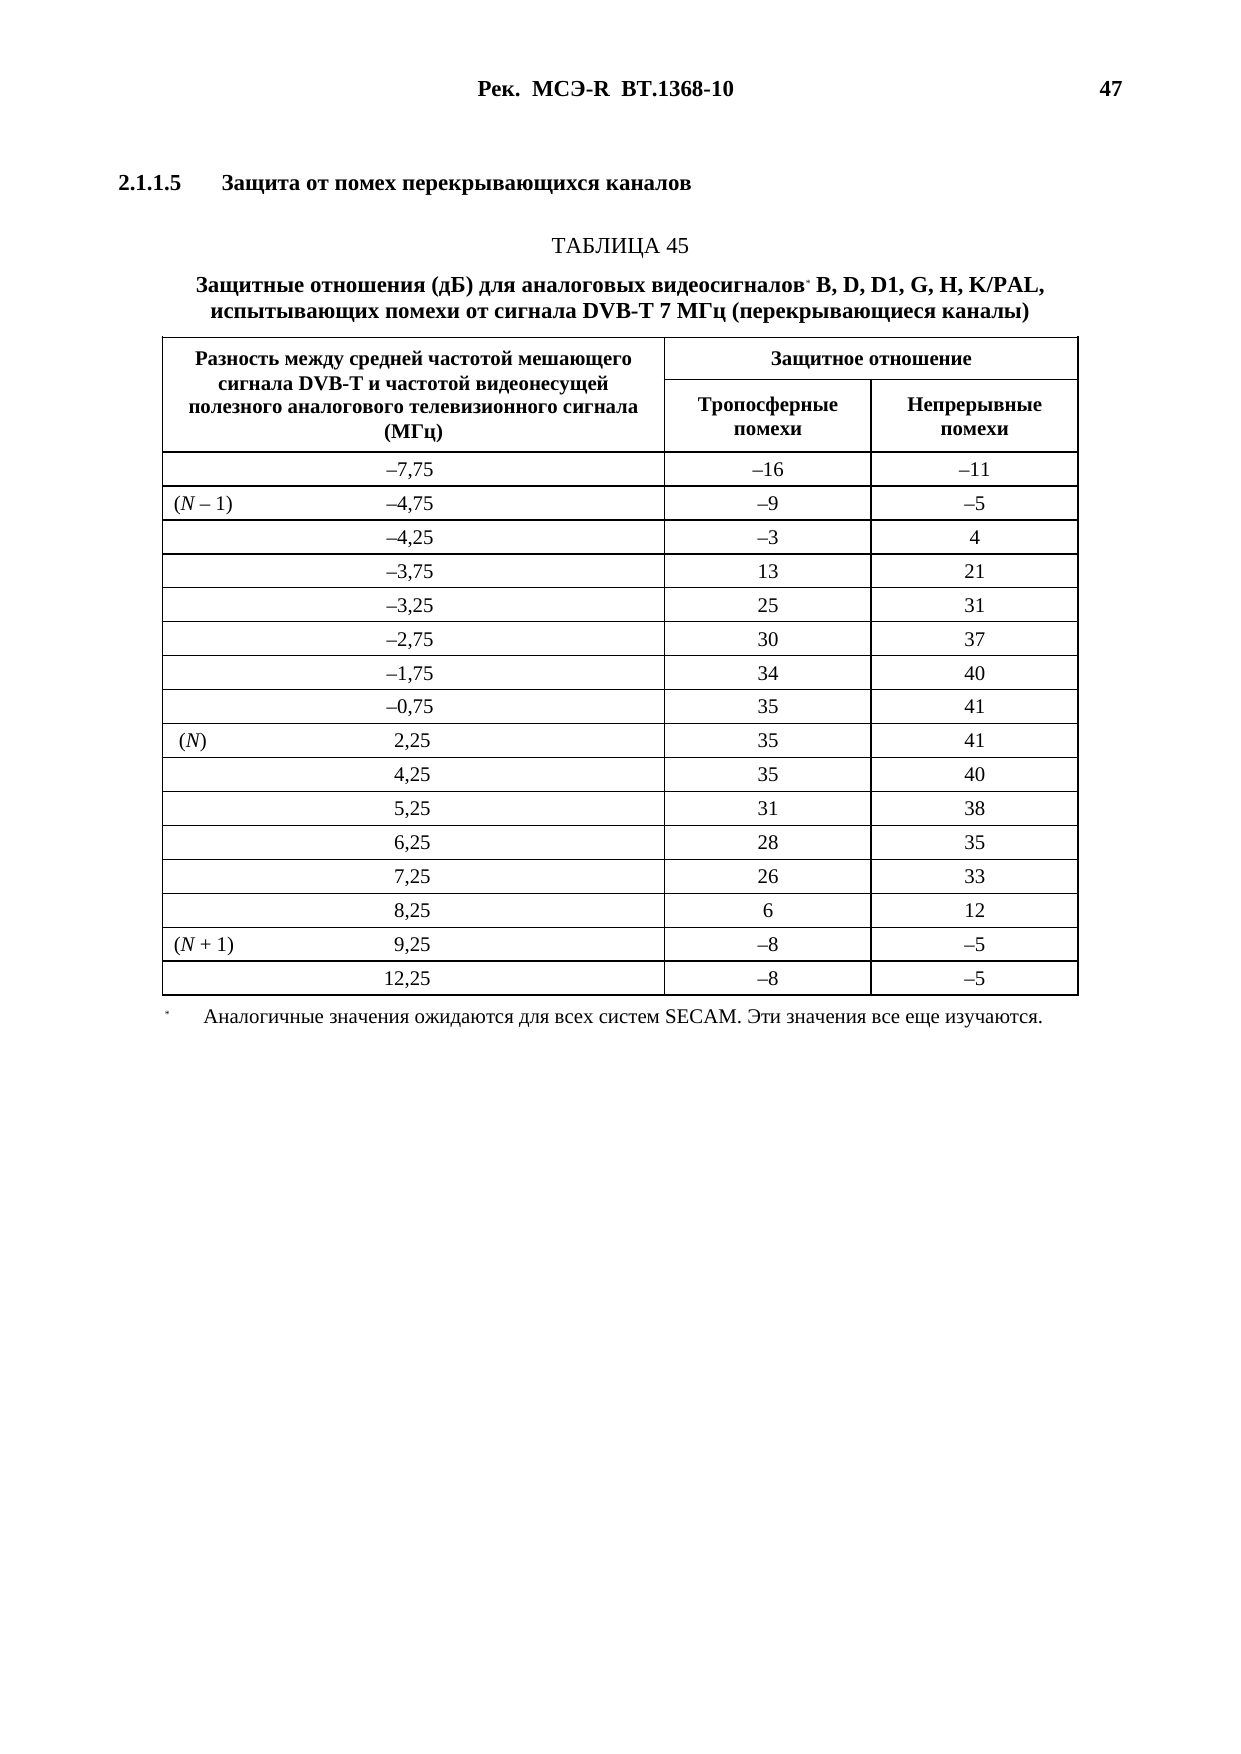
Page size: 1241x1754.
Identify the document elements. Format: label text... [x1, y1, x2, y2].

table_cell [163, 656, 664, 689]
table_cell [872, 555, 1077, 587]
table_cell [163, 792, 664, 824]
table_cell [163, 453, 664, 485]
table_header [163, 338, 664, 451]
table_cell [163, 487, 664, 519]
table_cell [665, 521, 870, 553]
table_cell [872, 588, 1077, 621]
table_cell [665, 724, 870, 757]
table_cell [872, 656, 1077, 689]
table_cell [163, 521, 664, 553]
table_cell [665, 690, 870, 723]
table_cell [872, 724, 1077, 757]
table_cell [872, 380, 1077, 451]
subtitle 2.1.1.5 Защита от помех перекрывающихся каналов [118, 168, 1122, 195]
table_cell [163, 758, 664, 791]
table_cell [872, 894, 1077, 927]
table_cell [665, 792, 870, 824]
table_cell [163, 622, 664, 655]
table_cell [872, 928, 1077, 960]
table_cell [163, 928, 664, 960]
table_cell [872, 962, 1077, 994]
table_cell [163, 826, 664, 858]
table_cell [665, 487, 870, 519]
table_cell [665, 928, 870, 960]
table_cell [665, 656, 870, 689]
text ТАБЛИЦА 45 [118, 232, 1122, 259]
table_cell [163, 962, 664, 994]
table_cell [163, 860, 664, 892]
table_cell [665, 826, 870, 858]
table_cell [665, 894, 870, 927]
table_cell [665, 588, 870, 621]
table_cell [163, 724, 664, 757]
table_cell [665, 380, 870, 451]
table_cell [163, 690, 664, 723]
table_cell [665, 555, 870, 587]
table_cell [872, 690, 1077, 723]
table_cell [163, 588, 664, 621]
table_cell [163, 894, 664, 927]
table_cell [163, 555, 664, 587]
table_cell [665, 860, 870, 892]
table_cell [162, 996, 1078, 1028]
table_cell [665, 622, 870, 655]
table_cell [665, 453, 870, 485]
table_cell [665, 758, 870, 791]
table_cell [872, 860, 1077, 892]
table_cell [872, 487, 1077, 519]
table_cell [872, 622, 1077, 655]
title Защитные отношения (дБ) для аналоговых видеосигналов* B, D, D1, G, H, K/PAL, испытывающих помехи от сигнала DVB-T 7 МГц (перекрывающиеся каналы) [118, 271, 1122, 324]
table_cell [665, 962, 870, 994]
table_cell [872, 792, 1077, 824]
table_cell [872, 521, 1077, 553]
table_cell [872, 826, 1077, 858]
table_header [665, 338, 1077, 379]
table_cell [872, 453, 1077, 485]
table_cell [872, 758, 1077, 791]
